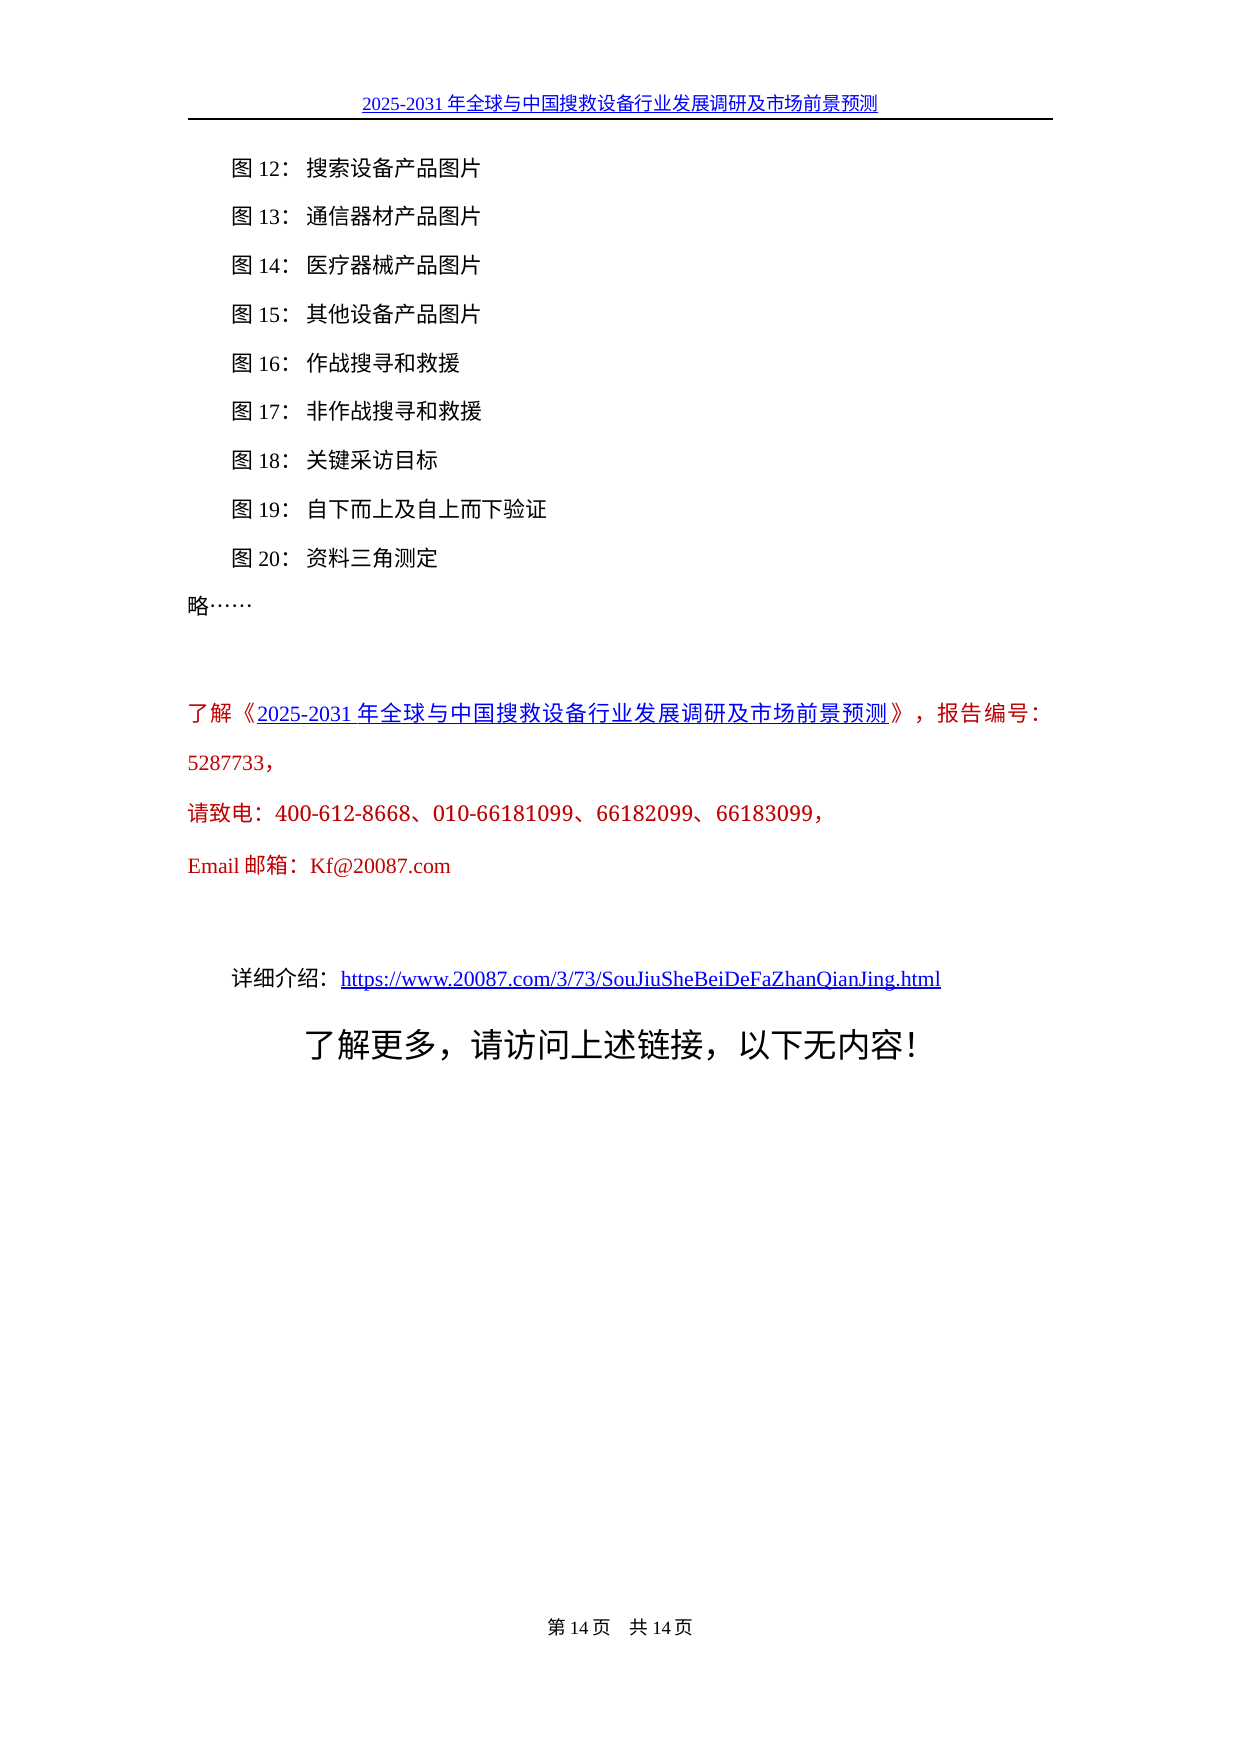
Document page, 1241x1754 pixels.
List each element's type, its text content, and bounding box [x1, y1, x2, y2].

text 详细介绍：https://www.20087.com/3/73/SouJiuSheBeiDeFaZhanQianJing.html [187, 960, 1053, 993]
text 了解《2025-2031年全球与中国搜救设备行业发展调研及市场前景预测》，报告编号：5287733， [187, 695, 1053, 777]
title 了解更多，请访问上述链接，以下无内容！ [187, 1010, 1053, 1075]
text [187, 150, 1053, 621]
text Email邮箱：Kf@20087.com [187, 847, 1053, 880]
text 请致电：400-612-8668、010-66181099、66182099、66183099， [187, 796, 1053, 828]
